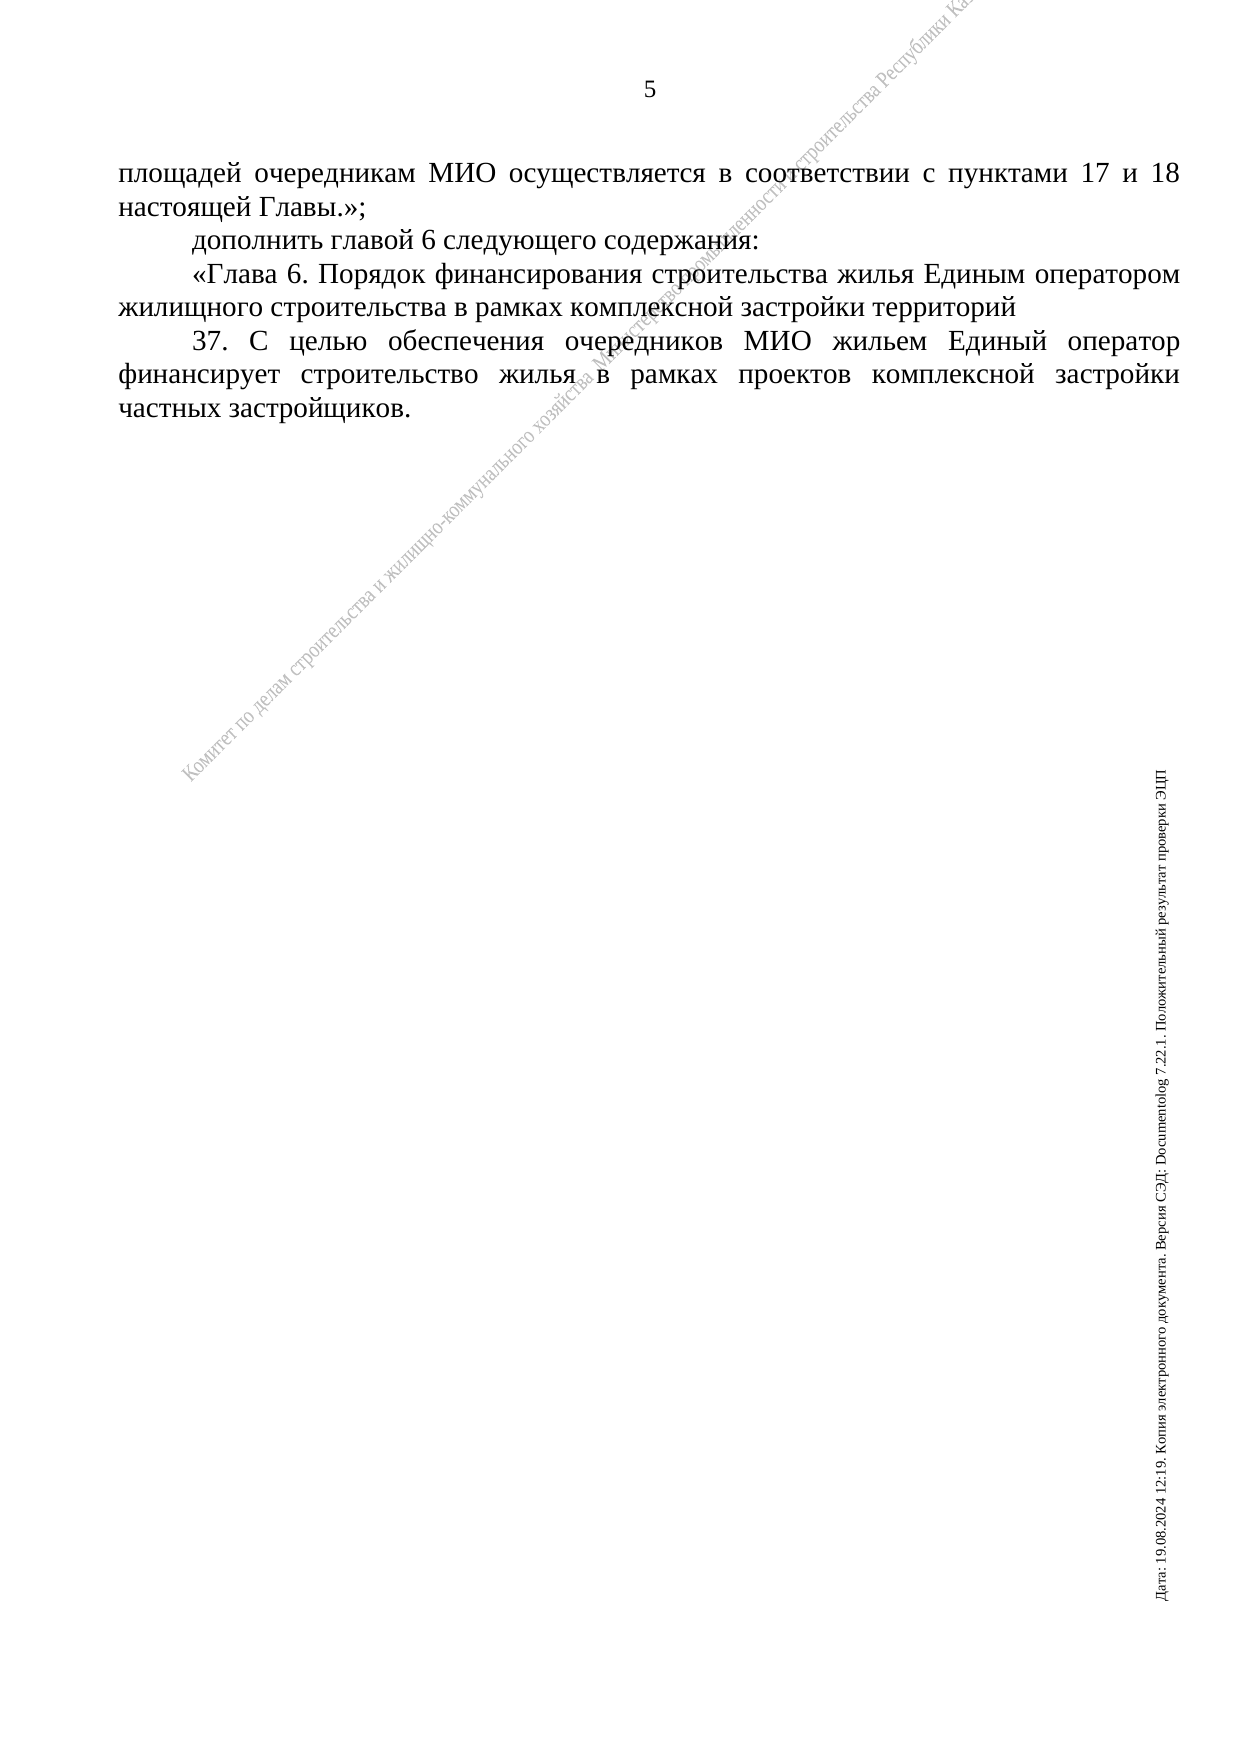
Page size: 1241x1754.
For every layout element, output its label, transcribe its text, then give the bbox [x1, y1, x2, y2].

text «26. При использовании средств привлеченных МИО путем выпуска ГЦБ для финансирования строительства жилой части объектов реновации жилищного фонда, будет предусмотрена реализация жилья очередникам МИО соразмерно объему финансирования в соответствии с пунктом 13 настоящей Главы. Реализация площадей очередникам МИО осуществляется в соответствии с пунктами 17 и 18 настоящей Главы.»; [118, 155, 1181, 222]
text «Глава 6. Порядок финансирования строительства жилья Единым оператором жилищного строительства в рамках комплексной застройки территорий [118, 256, 1181, 323]
text 37. С целью обеспечения очередников МИО жильем Единый оператор финансирует строительство жилья в рамках проектов комплексной застройки частных застройщиков. [118, 323, 1181, 424]
text дополнить главой 6 следующего содержания: [118, 222, 1181, 256]
